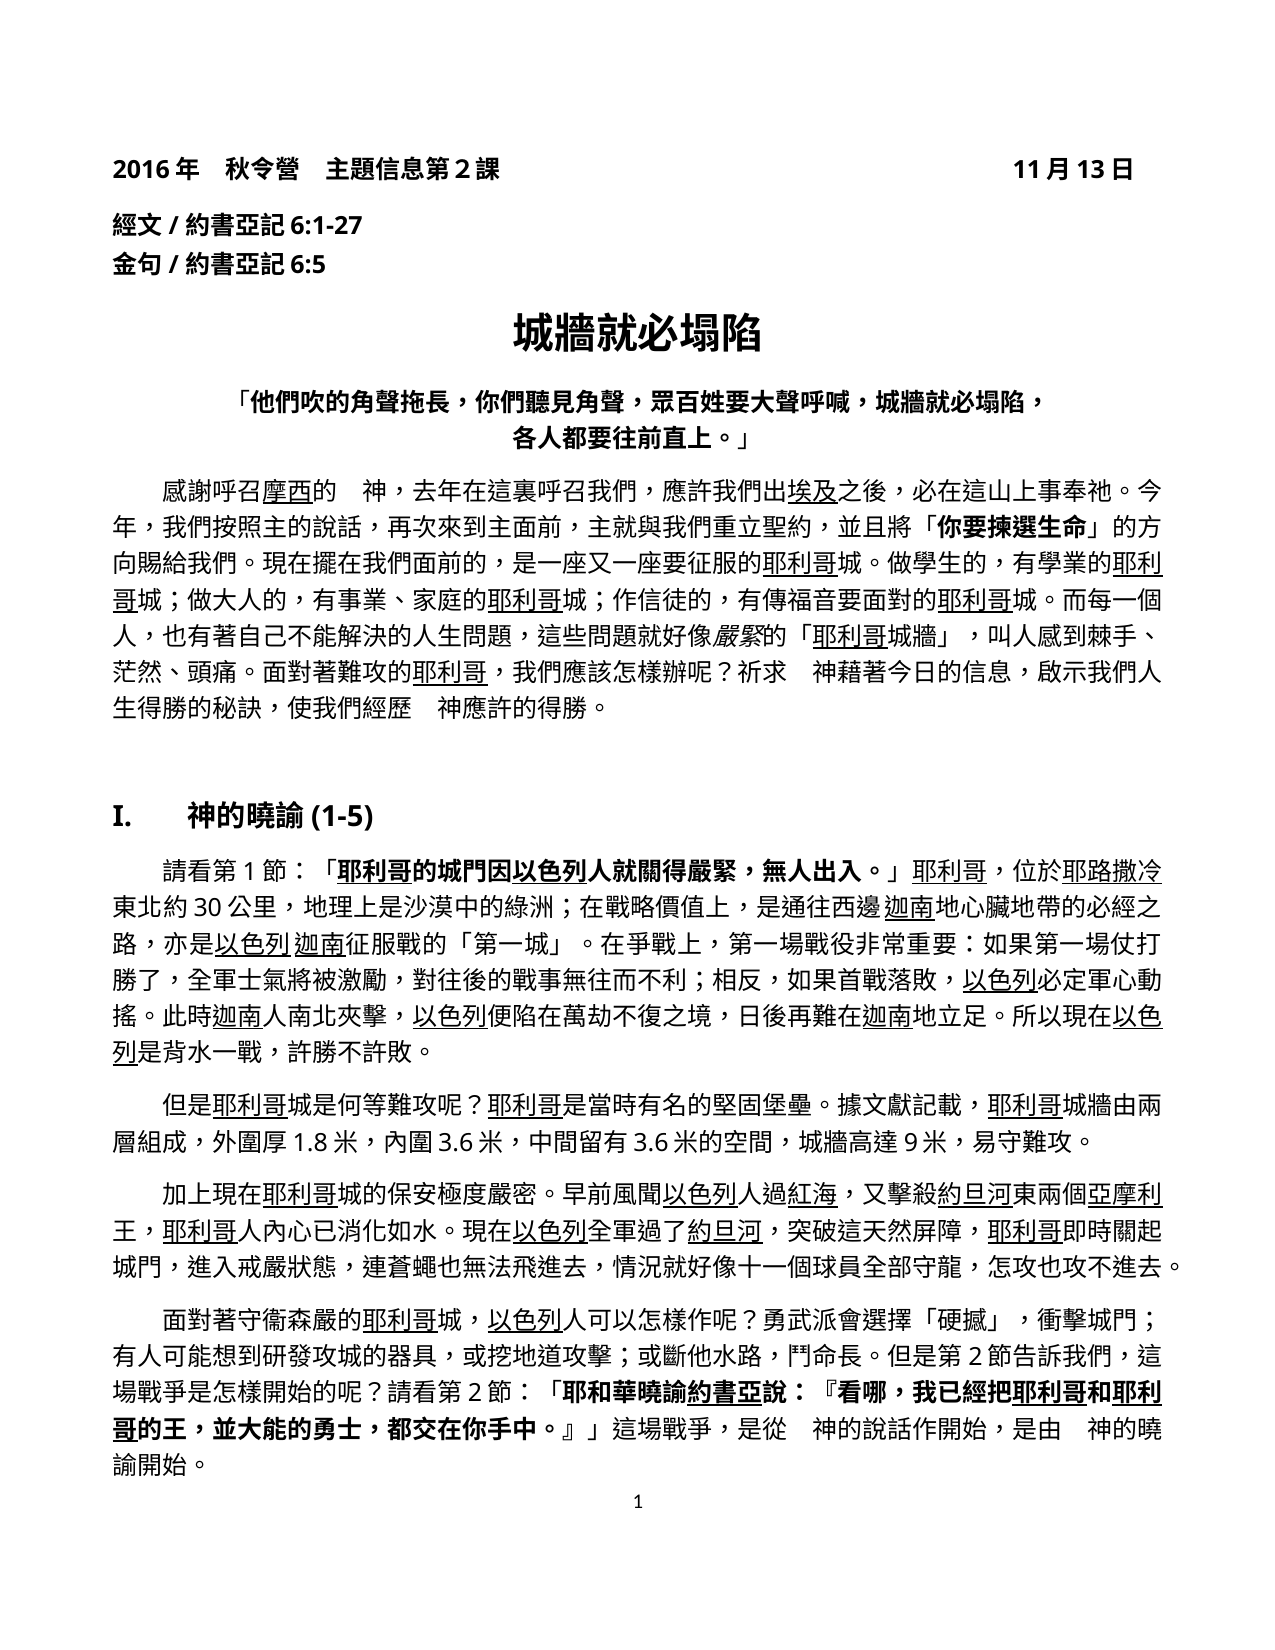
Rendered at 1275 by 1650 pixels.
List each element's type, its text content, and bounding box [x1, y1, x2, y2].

list 神的曉諭 (1-5) [112, 793, 1162, 835]
text 面對著守衞森嚴的耶利哥城，以色列人可以怎樣作呢？勇武派會選擇「硬撼」，衝擊城門；有人可能想到研發攻城的器具，或挖地道攻擊；或斷他水路，鬥命長。但是第2節告訴我們，這場戰爭是怎樣開始的呢？請看第2節：「耶和華曉諭約書亞說：『看哪，我已經把耶利哥和耶利哥的王，並大能的勇士，都交在你手中。』」這場戰爭，是從 神的說話作開始，是由 神的曉諭開始。 [112, 1300, 1162, 1482]
text 但是耶利哥城是何等難攻呢？耶利哥是當時有名的堅固堡壘。據文獻記載，耶利哥城牆由兩層組成，外圍厚1.8米，內圍3.6米，中間留有3.6米的空間，城牆高達9米，易守難攻。 [112, 1086, 1162, 1158]
text 加上現在耶利哥城的保安極度嚴密。早前風聞以色列人過紅海，又擊殺約旦河東兩個亞摩利王，耶利哥人內心已消化如水。現在以色列全軍過了約旦河，突破這天然屏障，耶利哥即時關起城門，進入戒嚴狀態，連蒼蠅也無法飛進去，情況就好像十一個球員全部守龍，怎攻也攻不進去。 [112, 1175, 1162, 1284]
text 感謝呼召摩西的 神，去年在這裏呼召我們，應許我們出埃及之後，必在這山上事奉祂。今年，我們按照主的說話，再次來到主面前，主就與我們重立聖約，並且將「你要揀選生命」的方向賜給我們。現在擺在我們面前的，是一座又一座要征服的耶利哥城。做學生的，有學業的耶利哥城；做大人的，有事業、家庭的耶利哥城；作信徒的，有傳福音要面對的耶利哥城。而每一個人，也有著自己不能解決的人生問題，這些問題就好像嚴緊的「耶利哥城牆」，叫人感到棘手、茫然、頭痛。面對著難攻的耶利哥，我們應該怎樣辦呢？祈求 神藉著今日的信息，啟示我們人生得勝的秘訣，使我們經歷 神應許的得勝。 [112, 471, 1162, 725]
text 經文 / 約書亞記6:1-27 金句 / 約書亞記6:5 [112, 206, 1162, 281]
text 2016年 秋令營 主題信息第２課 11月13日 [112, 150, 1162, 186]
text 城牆就必塌陷 [112, 301, 1162, 361]
text 請看第1節：「耶利哥的城門因以色列人就關得嚴緊，無人出入。」耶利哥，位於耶路撒冷東北約30公里，地理上是沙漠中的綠洲；在戰略價值上，是通往西邊迦南地心臟地帶的必經之路，亦是以色列 迦南征服戰的「第一城」。在爭戰上，第一場戰役非常重要：如果第一場仗打勝了，全軍士氣將被激勵，對往後的戰事無往而不利；相反，如果首戰落敗，以色列必定軍心動搖。此時迦南人南北夾擊，以色列便陷在萬劫不復之境，日後再難在迦南地立足。所以現在以色列是背水一戰，許勝不許敗。 [112, 852, 1162, 1069]
text 「他們吹的角聲拖長，你們聽見角聲，眾百姓要大聲呼喊，城牆就必塌陷， 各人都要往前直上。」 [112, 382, 1162, 455]
